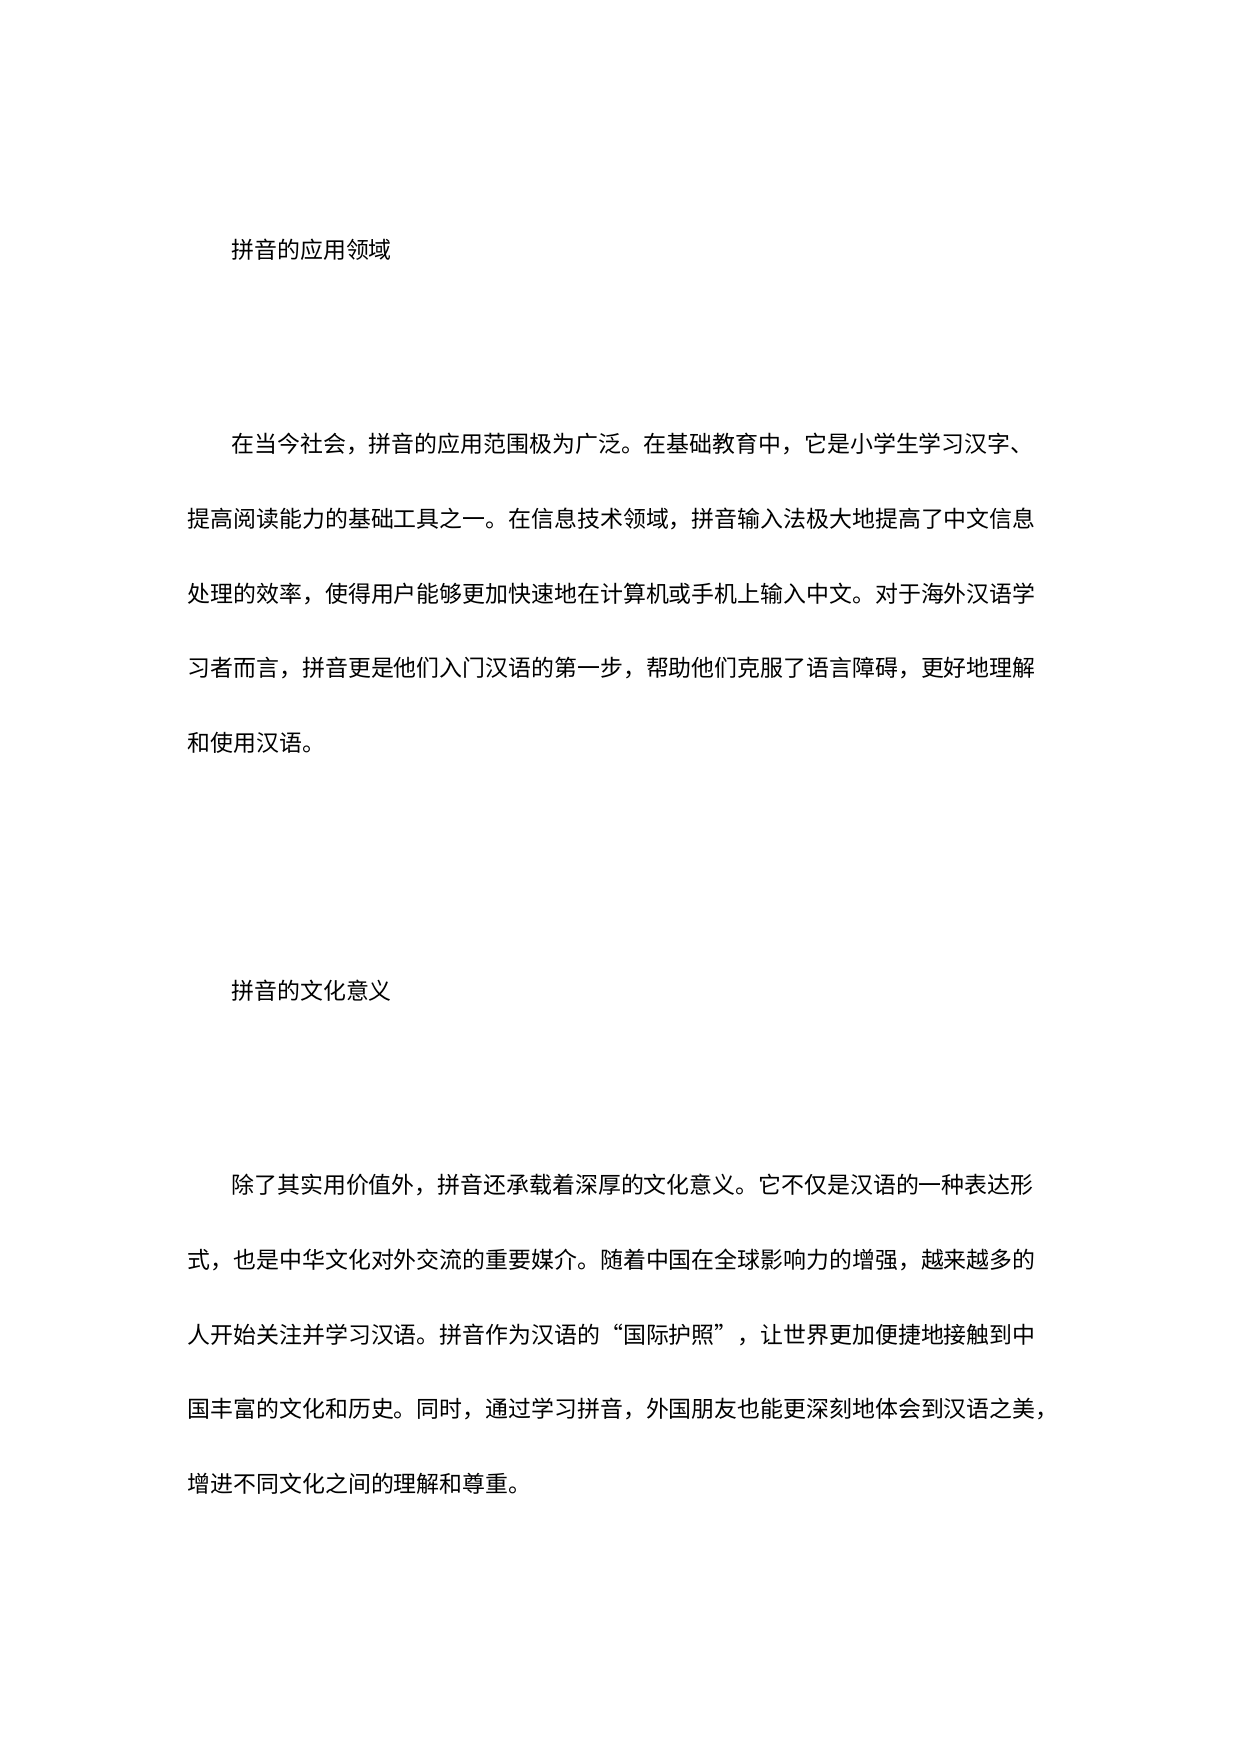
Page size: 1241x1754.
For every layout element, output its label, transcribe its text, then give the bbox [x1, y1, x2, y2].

text 拼音的文化意义 [187, 957, 1053, 1022]
text 除了其实用价值外，拼音还承载着深厚的文化意义。它不仅是汉语的一种表达形式，也是中华文化对外交流的重要媒介。随着中国在全球影响力的增强，越来越多的人开始关注并学习汉语。拼音作为汉语的“国际护照”，让世界更加便捷地接触到中国丰富的文化和历史。同时，通过学习拼音，外国朋友也能更深刻地体会到汉语之美，增进不同文化之间的理解和尊重。 [187, 1151, 1053, 1515]
text 在当今社会，拼音的应用范围极为广泛。在基础教育中，它是小学生学习汉字、提高阅读能力的基础工具之一。在信息技术领域，拼音输入法极大地提高了中文信息处理的效率，使得用户能够更加快速地在计算机或手机上输入中文。对于海外汉语学习者而言，拼音更是他们入门汉语的第一步，帮助他们克服了语言障碍，更好地理解和使用汉语。 [187, 410, 1053, 774]
text 拼音的应用领域 [187, 216, 1053, 281]
